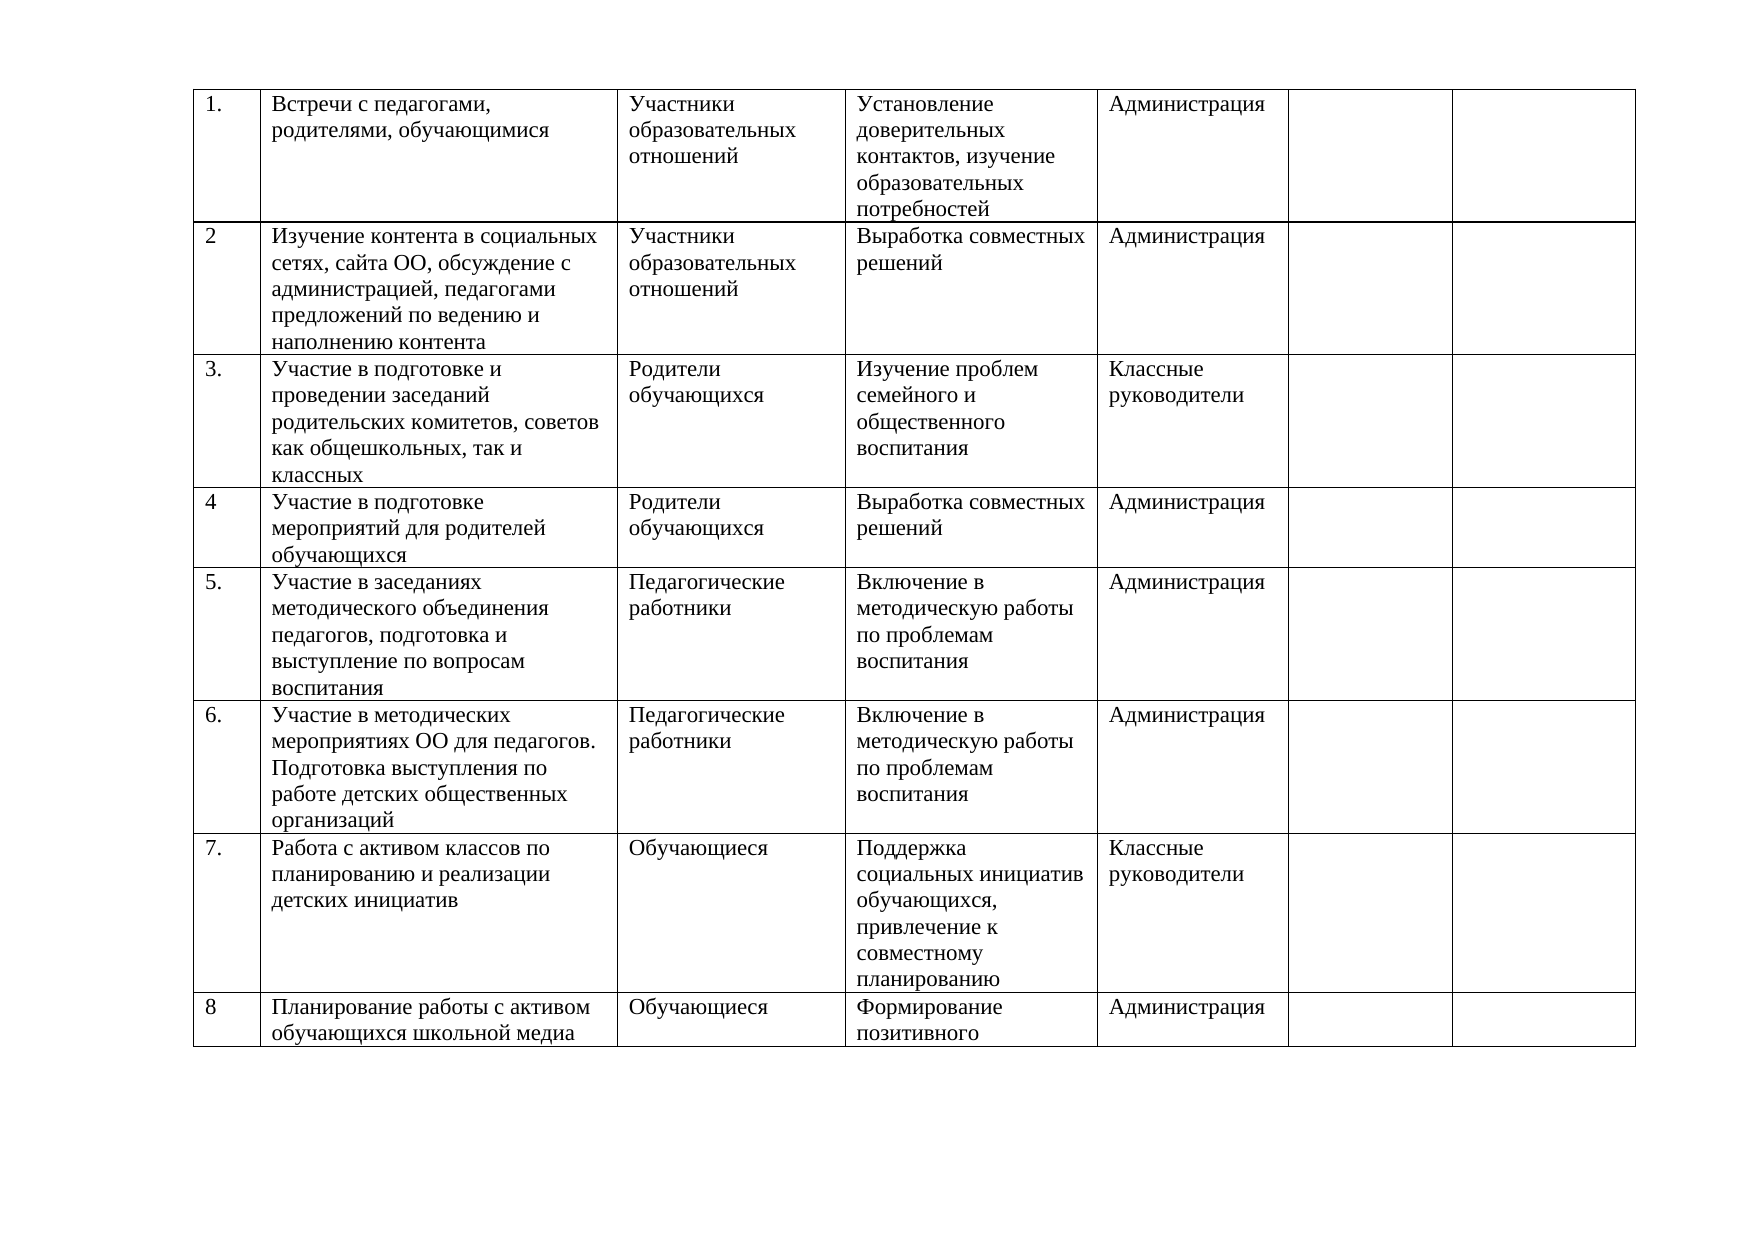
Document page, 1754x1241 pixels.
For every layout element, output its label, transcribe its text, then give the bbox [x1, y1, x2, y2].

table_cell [846, 993, 1097, 1046]
table_cell Администрация [1098, 701, 1288, 833]
table_cell Администрация [1098, 488, 1288, 567]
table_cell 2 [194, 223, 260, 354]
table_cell 5. [194, 568, 260, 700]
table_cell Участники образовательных отношений [618, 223, 845, 354]
table_cell [1289, 488, 1452, 567]
table_cell [1289, 355, 1452, 487]
table_cell [1453, 993, 1635, 1046]
table_cell Участие в методических мероприятиях ОО для педагогов. Подготовка выступления по работе детских общественных организаций [261, 701, 617, 833]
table_cell Поддержка социальных инициатив обучающихся, привлечение к совместному планированию [846, 834, 1097, 992]
table_cell Администрация [1098, 568, 1288, 700]
table_cell 6. [194, 701, 260, 833]
table_cell Администрация [1098, 223, 1288, 354]
table_cell 7. [194, 834, 260, 992]
table_cell [1289, 90, 1452, 221]
table_cell Изучение контента в социальных сетях, сайта ОО, обсуждение с администрацией, педагогами предложений по ведению и наполнению контента [261, 223, 617, 354]
table_cell Педагогические работники [618, 568, 845, 700]
table_cell [1289, 223, 1452, 354]
table_cell 1. [194, 90, 260, 221]
table_cell [1453, 568, 1635, 700]
table_cell [1453, 355, 1635, 487]
table_cell Родители обучающихся [618, 355, 845, 487]
table_cell Работа с активом классов по планированию и реализации детских инициатив [261, 834, 617, 992]
table_cell [1289, 993, 1452, 1046]
table_cell Выработка совместных решений [846, 223, 1097, 354]
table_cell Участие в подготовке и проведении заседаний родительских комитетов, советов как общешкольных, так и классных [261, 355, 617, 487]
table_cell Классные руководители [1098, 834, 1288, 992]
table_cell Обучающиеся [618, 834, 845, 992]
table_cell [1453, 90, 1635, 221]
table_cell Участие в подготовке мероприятий для родителей обучающихся [261, 488, 617, 567]
table_cell Участники образовательных отношений [618, 90, 845, 221]
table_cell [1453, 701, 1635, 833]
table_cell Встречи с педагогами, родителями, обучающимися [261, 90, 617, 221]
table_cell [1453, 223, 1635, 354]
table_cell Выработка совместных решений [846, 488, 1097, 567]
table_cell Администрация [1098, 993, 1288, 1046]
table_cell 4 [194, 488, 260, 567]
table_cell Родители обучающихся [618, 488, 845, 567]
table_cell Изучение проблем семейного и общественного воспитания [846, 355, 1097, 487]
table_cell Включение в методическую работы по проблемам воспитания [846, 568, 1097, 700]
table_cell [1453, 488, 1635, 567]
table_cell Участие в заседаниях методического объединения педагогов, подготовка и выступление по вопросам воспитания [261, 568, 617, 700]
table_cell [1289, 834, 1452, 992]
table_cell Администрация [1098, 90, 1288, 221]
table_cell [1453, 834, 1635, 992]
table_cell [1289, 701, 1452, 833]
table_cell Классные руководители [1098, 355, 1288, 487]
table_cell Включение в методическую работы по проблемам воспитания [846, 701, 1097, 833]
table_cell [1289, 568, 1452, 700]
table_cell Установление доверительных контактов, изучение образовательных потребностей [846, 90, 1097, 221]
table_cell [261, 993, 617, 1046]
table_cell 3. [194, 355, 260, 487]
table_cell Педагогические работники [618, 701, 845, 833]
table_cell 8 [194, 993, 260, 1046]
table_cell Обучающиеся [618, 993, 845, 1046]
